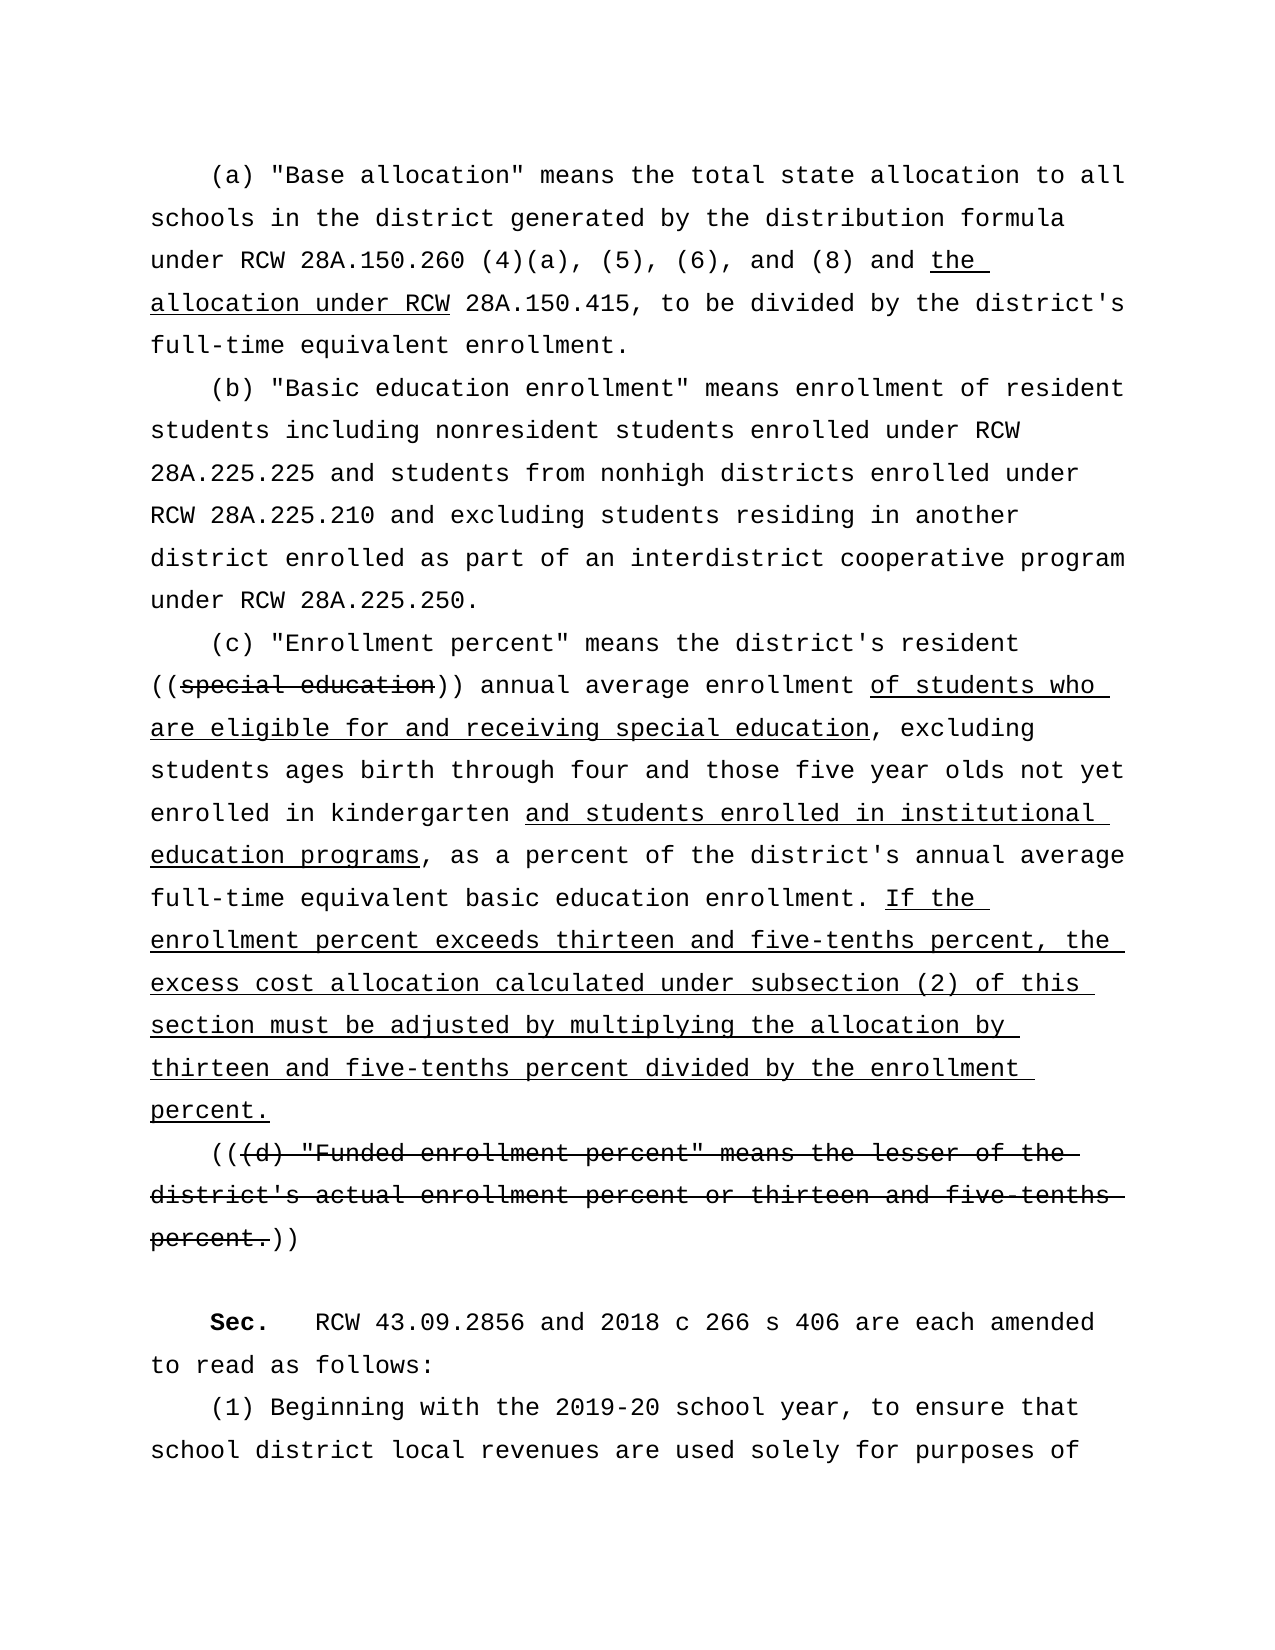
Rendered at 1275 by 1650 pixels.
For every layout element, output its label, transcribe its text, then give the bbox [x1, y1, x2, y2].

text (b) "Basic education enrollment" means enrollment of resident students including nonresident students enrolled under RCW 28A.225.225 and students from nonhigh districts enrolled under RCW 28A.225.210 and excluding students residing in another district enrolled as part of an interdistrict cooperative program under RCW 28A.225.250. [150, 362, 1125, 617]
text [150, 1382, 1125, 1467]
text (c) "Enrollment percent" means the district's resident ((special education)) annual average enrollment of students who are eligible for and receiving special education, excluding students ages birth through four and those five year olds not yet enrolled in kindergarten and students enrolled in institutional education programs, as a percent of the district's annual average full-time equivalent basic education enrollment. If the enrollment percent exceeds thirteen and five-tenths percent, the excess cost allocation calculated under subsection (2) of this section must be adjusted by multiplying the allocation by thirteen and five-tenths percent divided by the enrollment percent. [150, 953, 1125, 1127]
text Sec. RCW 43.09.2856 and 2018 c 266 s 406 are each amended to read as follows: [150, 1297, 1125, 1382]
text (a) "Base allocation" means the total state allocation to all schools in the district generated by the distribution formula under RCW 28A.150.260 (4)(a), (5), (6), and (8) and the allocation under RCW 28A.150.415, to be divided by the district's full-time equivalent enrollment. [150, 150, 1125, 362]
text (((d) "Funded enrollment percent" means the lesser of the district's actual enrollment percent or thirteen and five-tenths percent.)) [150, 1127, 1125, 1196]
text (((d) "Funded enrollment percent" means the lesser of the district's actual enrollment percent or thirteen and five-tenths percent.)) [150, 1198, 1125, 1255]
text (c) "Enrollment percent" means the district's resident ((special education)) annual average enrollment of students who are eligible for and receiving special education, excluding students ages birth through four and those five year olds not yet enrolled in kindergarten and students enrolled in institutional education programs, as a percent of the district's annual average full-time equivalent basic education enrollment. If the enrollment percent exceeds thirteen and five-tenths percent, the excess cost allocation calculated under subsection (2) of this section must be adjusted by multiplying the allocation by thirteen and five-tenths percent divided by the enrollment percent. [150, 617, 1125, 951]
